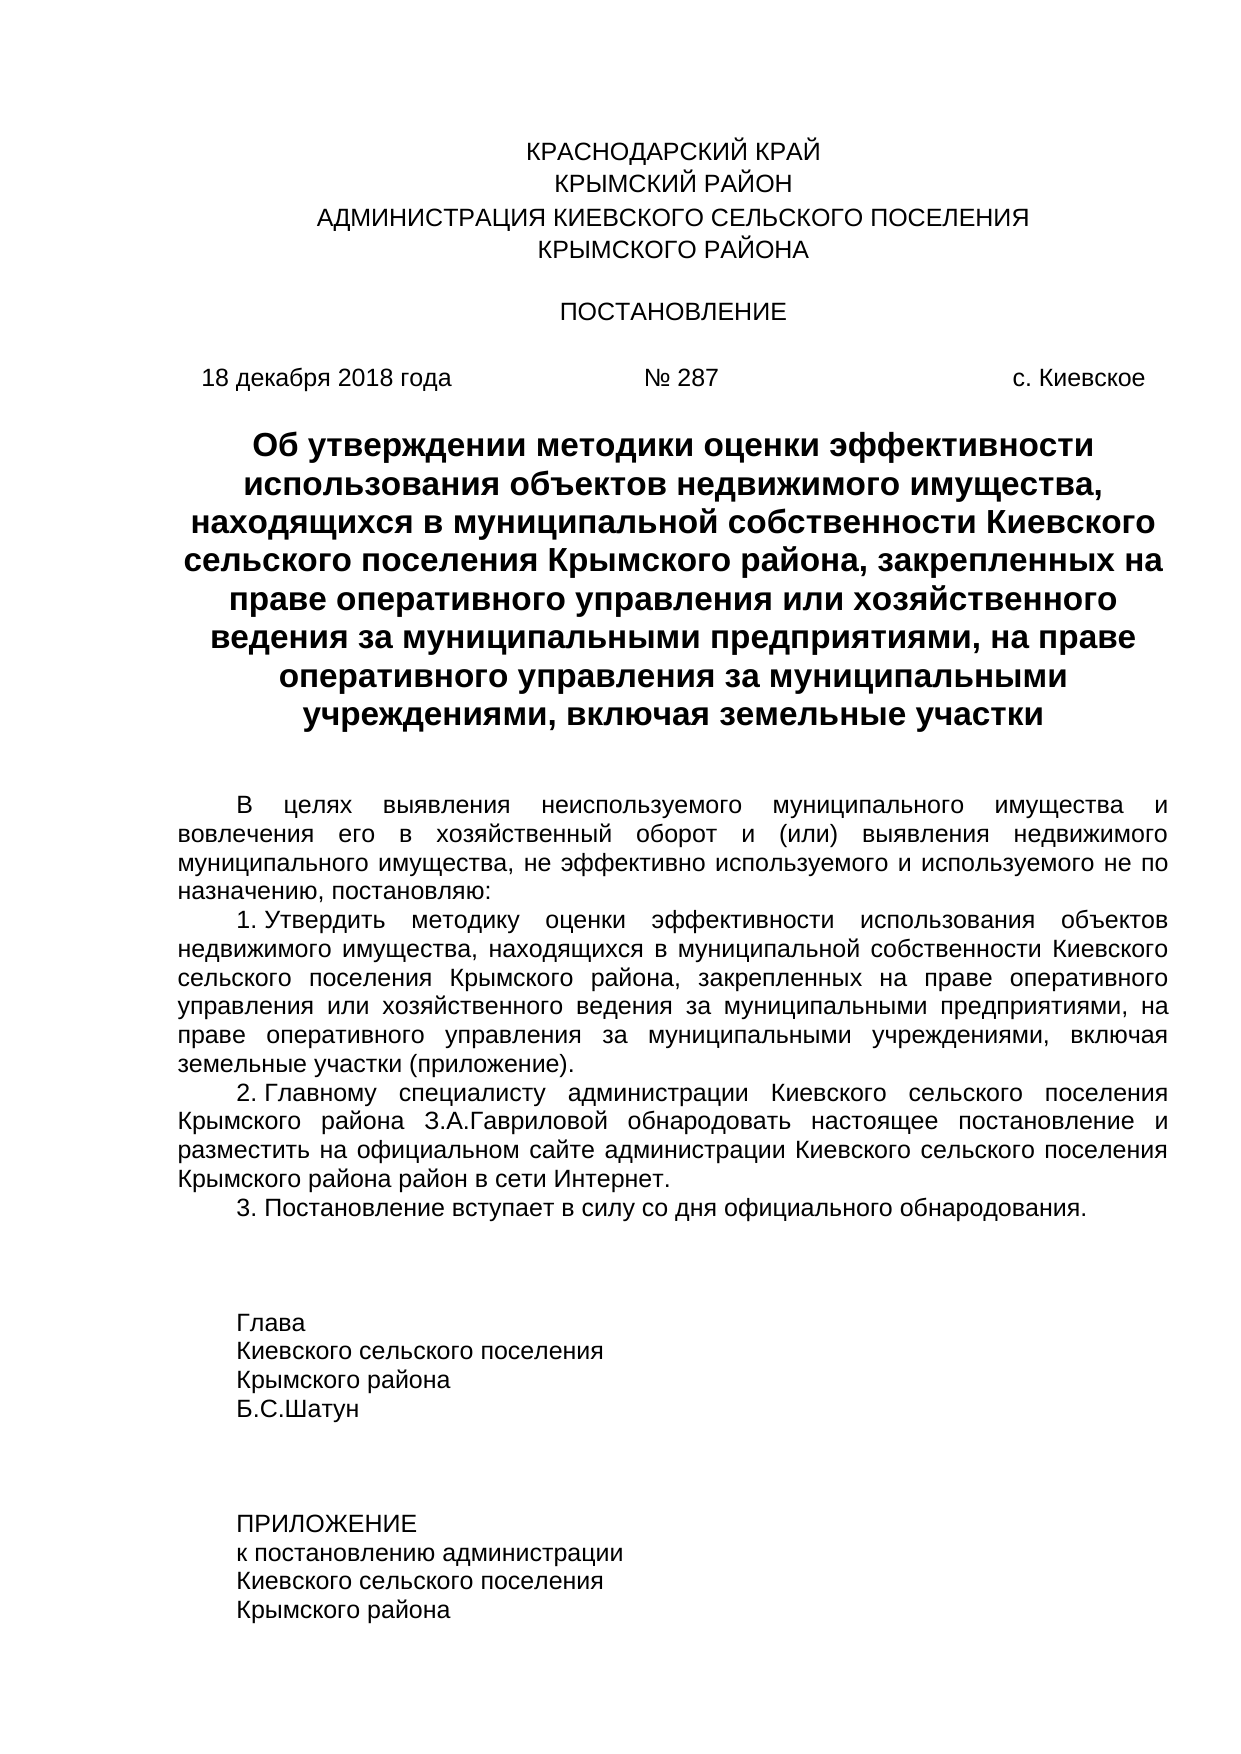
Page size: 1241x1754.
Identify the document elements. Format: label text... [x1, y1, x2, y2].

text ПОСТАНОВЛЕНИЕ [177, 297, 1169, 326]
text 18 декабря 2018 года № 287 с. Киевское [177, 363, 1169, 392]
text 2. Главному специалисту администрации Киевского сельского поселения Крымского района З.А.Гавриловой обнародовать настоящее постановление и разместить на официальном сайте администрации Киевского сельского поселения Крымского района район в сети Интернет. [177, 1078, 1169, 1193]
text Киевского сельского поселения [177, 1566, 1169, 1595]
text КРАСНОДАРСКИЙ КРАЙ [177, 136, 1169, 165]
text Киевского сельского поселения [236, 1336, 1169, 1365]
text Глава [236, 1308, 1169, 1336]
text КРЫМСКОГО РАЙОНА [177, 236, 1169, 264]
text 3. Постановление вступает в силу со дня официального обнародования. [177, 1193, 1169, 1221]
text Б.С.Шатун [236, 1394, 1169, 1423]
text КРЫМСКИЙ РАЙОН [177, 169, 1169, 198]
text В целях выявления неиспользуемого муниципального имущества и вовлечения его в хозяйственный оборот и (или) выявления недвижимого муниципального имущества, не эффективно используемого и используемого не по назначению, постановляю: [177, 790, 1169, 905]
text Крымского района [236, 1365, 1169, 1394]
text Крымского района [177, 1595, 1169, 1624]
text Об утверждении методики оценки эффективности использования объектов недвижимого имущества, находящихся в муниципальной собственности Киевского сельского поселения Крымского района, закрепленных на праве оперативного управления или хозяйственного ведения за муниципальными предприятиями, на праве оперативного управления за муниципальными учреждениями, включая земельные участки [177, 425, 1169, 733]
text АДМИНИСТРАЦИЯ КИЕВСКОГО СЕЛЬСКОГО ПОСЕЛЕНИЯ [177, 202, 1169, 231]
text 1. Утвердить методику оценки эффективности использования объектов недвижимого имущества, находящихся в муниципальной собственности Киевского сельского поселения Крымского района, закрепленных на праве оперативного управления или хозяйственного ведения за муниципальными предприятиями, на праве оперативного управления за муниципальными учреждениями, включая земельные участки (приложение). [177, 905, 1169, 1078]
text ПРИЛОЖЕНИЕ [177, 1509, 1169, 1538]
text к постановлению администрации [177, 1538, 1169, 1566]
